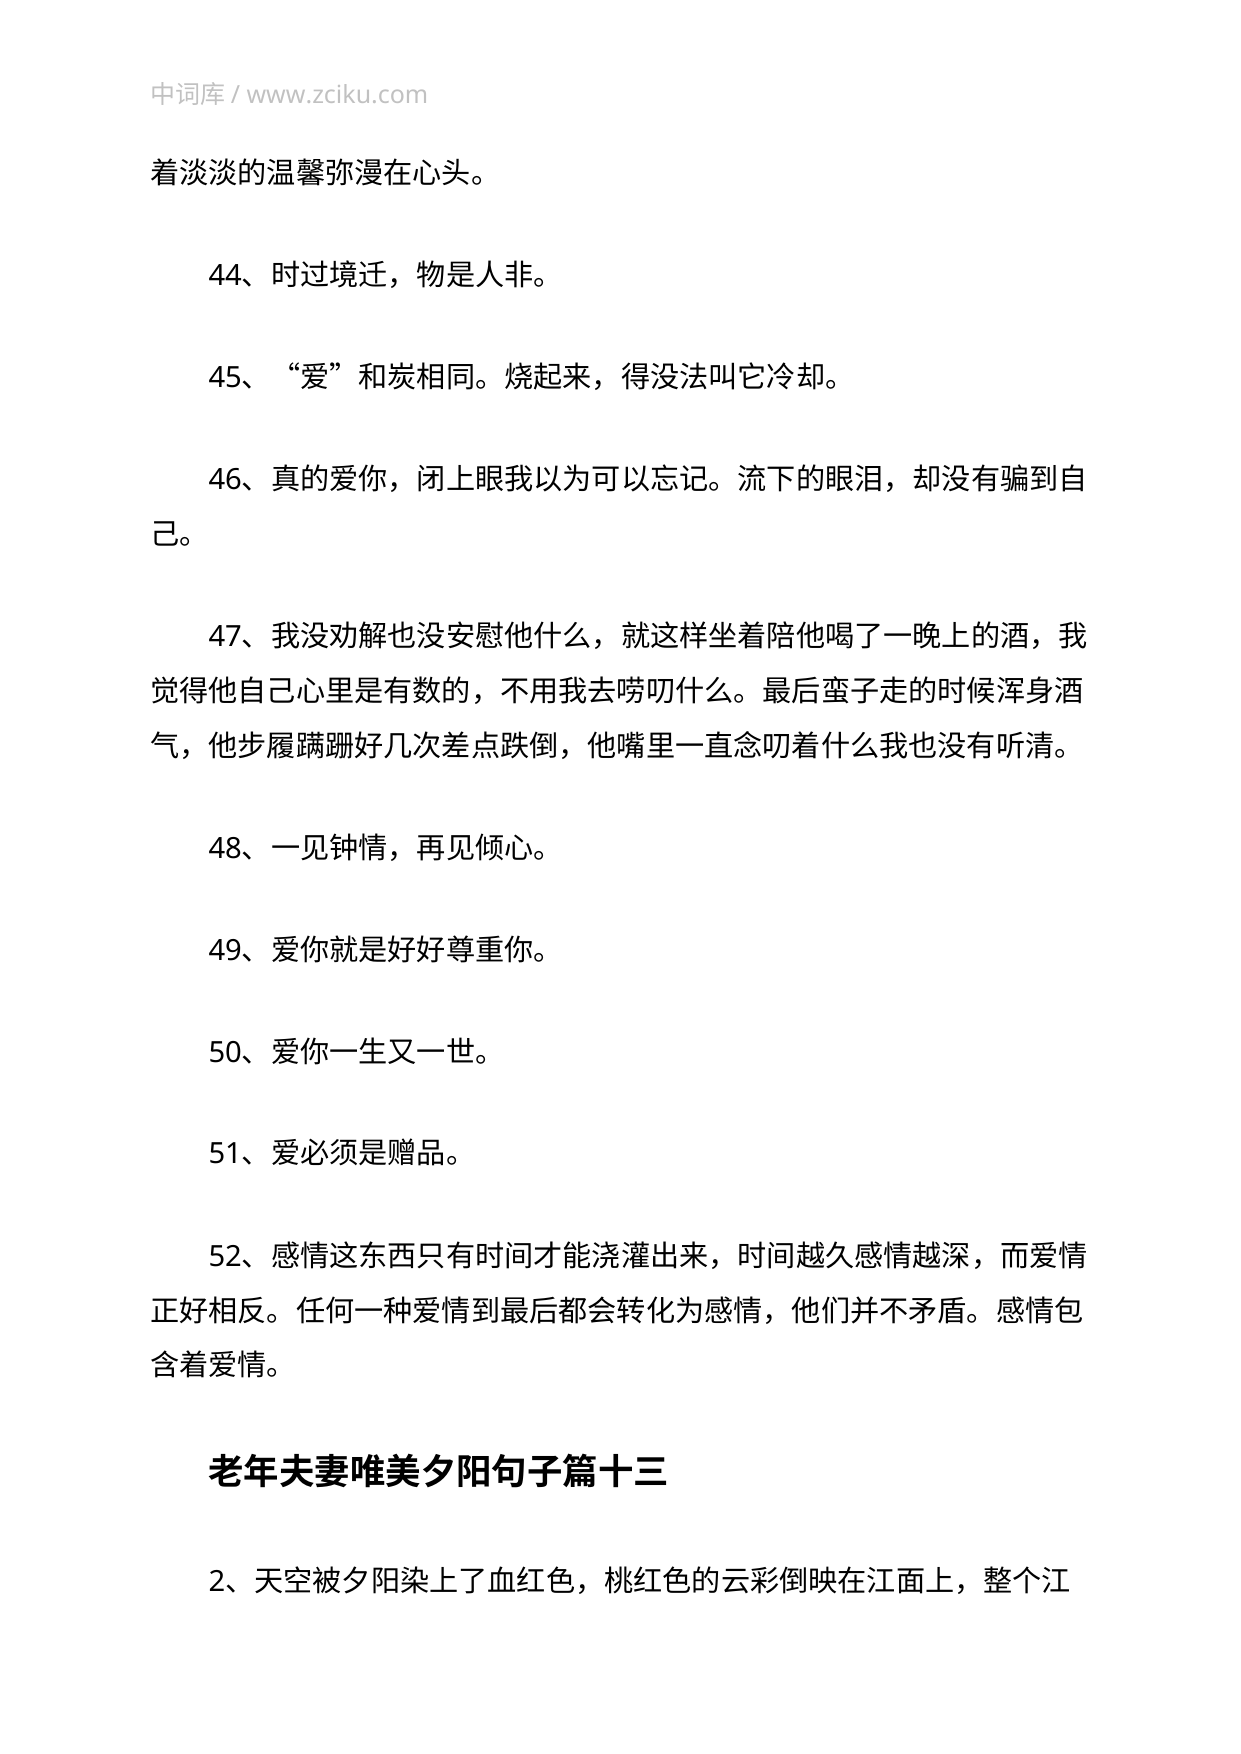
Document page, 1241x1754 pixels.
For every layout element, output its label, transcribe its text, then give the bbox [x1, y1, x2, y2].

text 49、爱你就是好好尊重你。 [150, 926, 1090, 968]
text 45、“爱”和炭相同。烧起来，得没法叫它冷却。 [150, 354, 1090, 396]
text 52、感情这东西只有时间才能浇灌出来，时间越久感情越深，而爱情正好相反。任何一种爱情到最后都会转化为感情，他们并不矛盾。感情包含着爱情。 [150, 1232, 1090, 1384]
text 老年夫妻唯美夕阳句子篇十三 [150, 1444, 1090, 1495]
text 46、真的爱你，闭上眼我以为可以忘记。流下的眼泪，却没有骗到自己。 [150, 456, 1090, 553]
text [150, 150, 1090, 192]
text 47、我没劝解也没安慰他什么，就这样坐着陪他喝了一晚上的酒，我觉得他自己心里是有数的，不用我去唠叨什么。最后蛮子走的时候浑身酒气，他步履蹒跚好几次差点跌倒，他嘴里一直念叨着什么我也没有听清。 [150, 612, 1090, 765]
text 50、爱你一生又一世。 [150, 1028, 1090, 1071]
text 44、时过境迁，物是人非。 [150, 252, 1090, 294]
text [150, 1557, 1090, 1599]
text 48、一见钟情，再见倾心。 [150, 824, 1090, 867]
text 51、爱必须是赠品。 [150, 1130, 1090, 1172]
